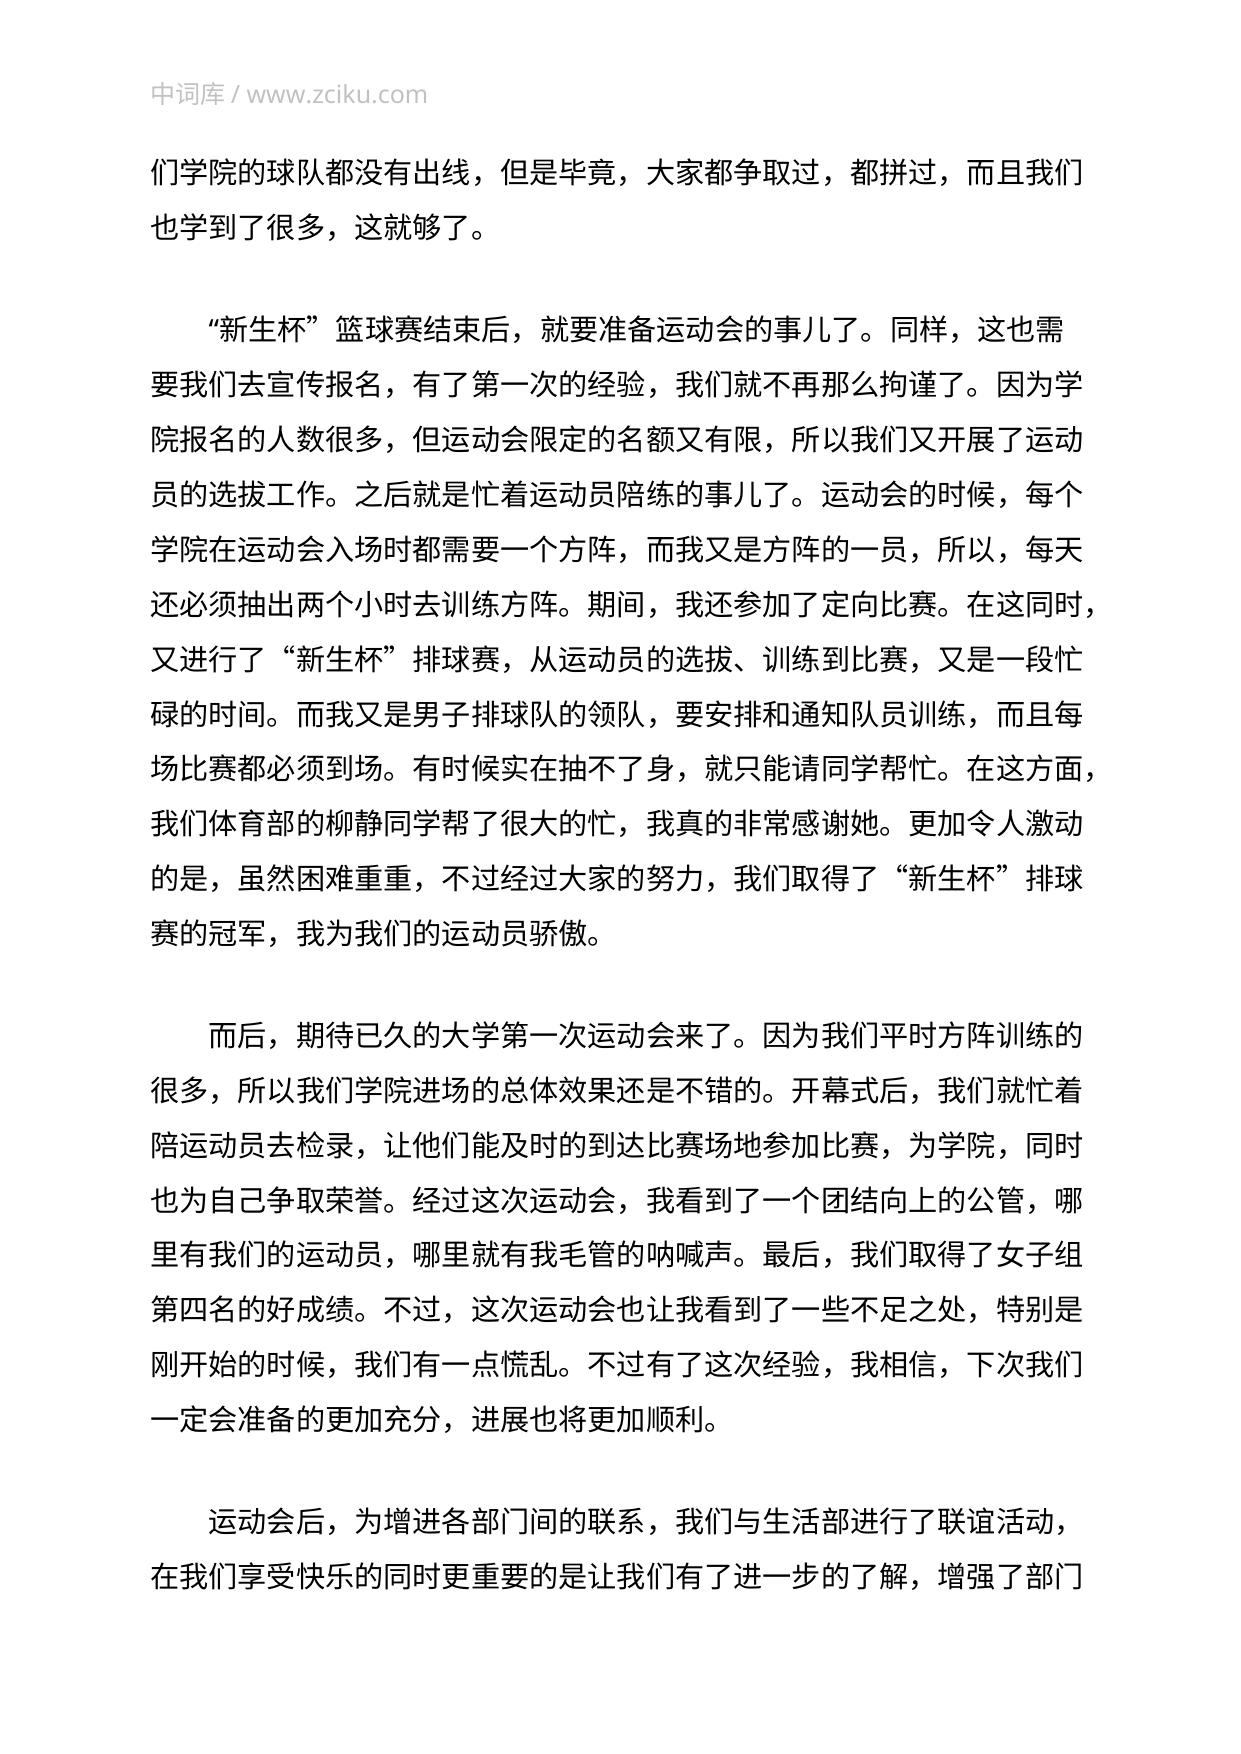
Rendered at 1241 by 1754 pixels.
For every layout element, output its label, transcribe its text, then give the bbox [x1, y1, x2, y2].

text 而后，期待已久的大学第一次运动会来了。因为我们平时方阵训练的很多，所以我们学院进场的总体效果还是不错的。开幕式后，我们就忙着陪运动员去检录，让他们能及时的到达比赛场地参加比赛，为学院，同时也为自己争取荣誉。经过这次运动会，我看到了一个团结向上的公管，哪里有我们的运动员，哪里就有我毛管的呐喊声。最后，我们取得了女子组第四名的好成绩。不过，这次运动会也让我看到了一些不足之处，特别是刚开始的时候，我们有一点慌乱。不过有了这次经验，我相信，下次我们一定会准备的更加充分，进展也将更加顺利。 [150, 1012, 1090, 1439]
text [150, 150, 1090, 247]
text “新生杯”篮球赛结束后，就要准备运动会的事儿了。同样，这也需要我们去宣传报名，有了第一次的经验，我们就不再那么拘谨了。因为学院报名的人数很多，但运动会限定的名额又有限，所以我们又开展了运动员的选拔工作。之后就是忙着运动员陪练的事儿了。运动会的时候，每个学院在运动会入场时都需要一个方阵，而我又是方阵的一员，所以，每天还必须抽出两个小时去训练方阵。期间，我还参加了定向比赛。在这同时，又进行了“新生杯”排球赛，从运动员的选拔、训练到比赛，又是一段忙碌的时间。而我又是男子排球队的领队，要安排和通知队员训练，而且每场比赛都必须到场。有时候实在抽不了身，就只能请同学帮忙。在这方面，我们体育部的柳静同学帮了很大的忙，我真的非常感谢她。更加令人激动的是，虽然困难重重，不过经过大家的努力，我们取得了“新生杯”排球赛的冠军，我为我们的运动员骄傲。 [150, 307, 1090, 953]
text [150, 1498, 1090, 1596]
